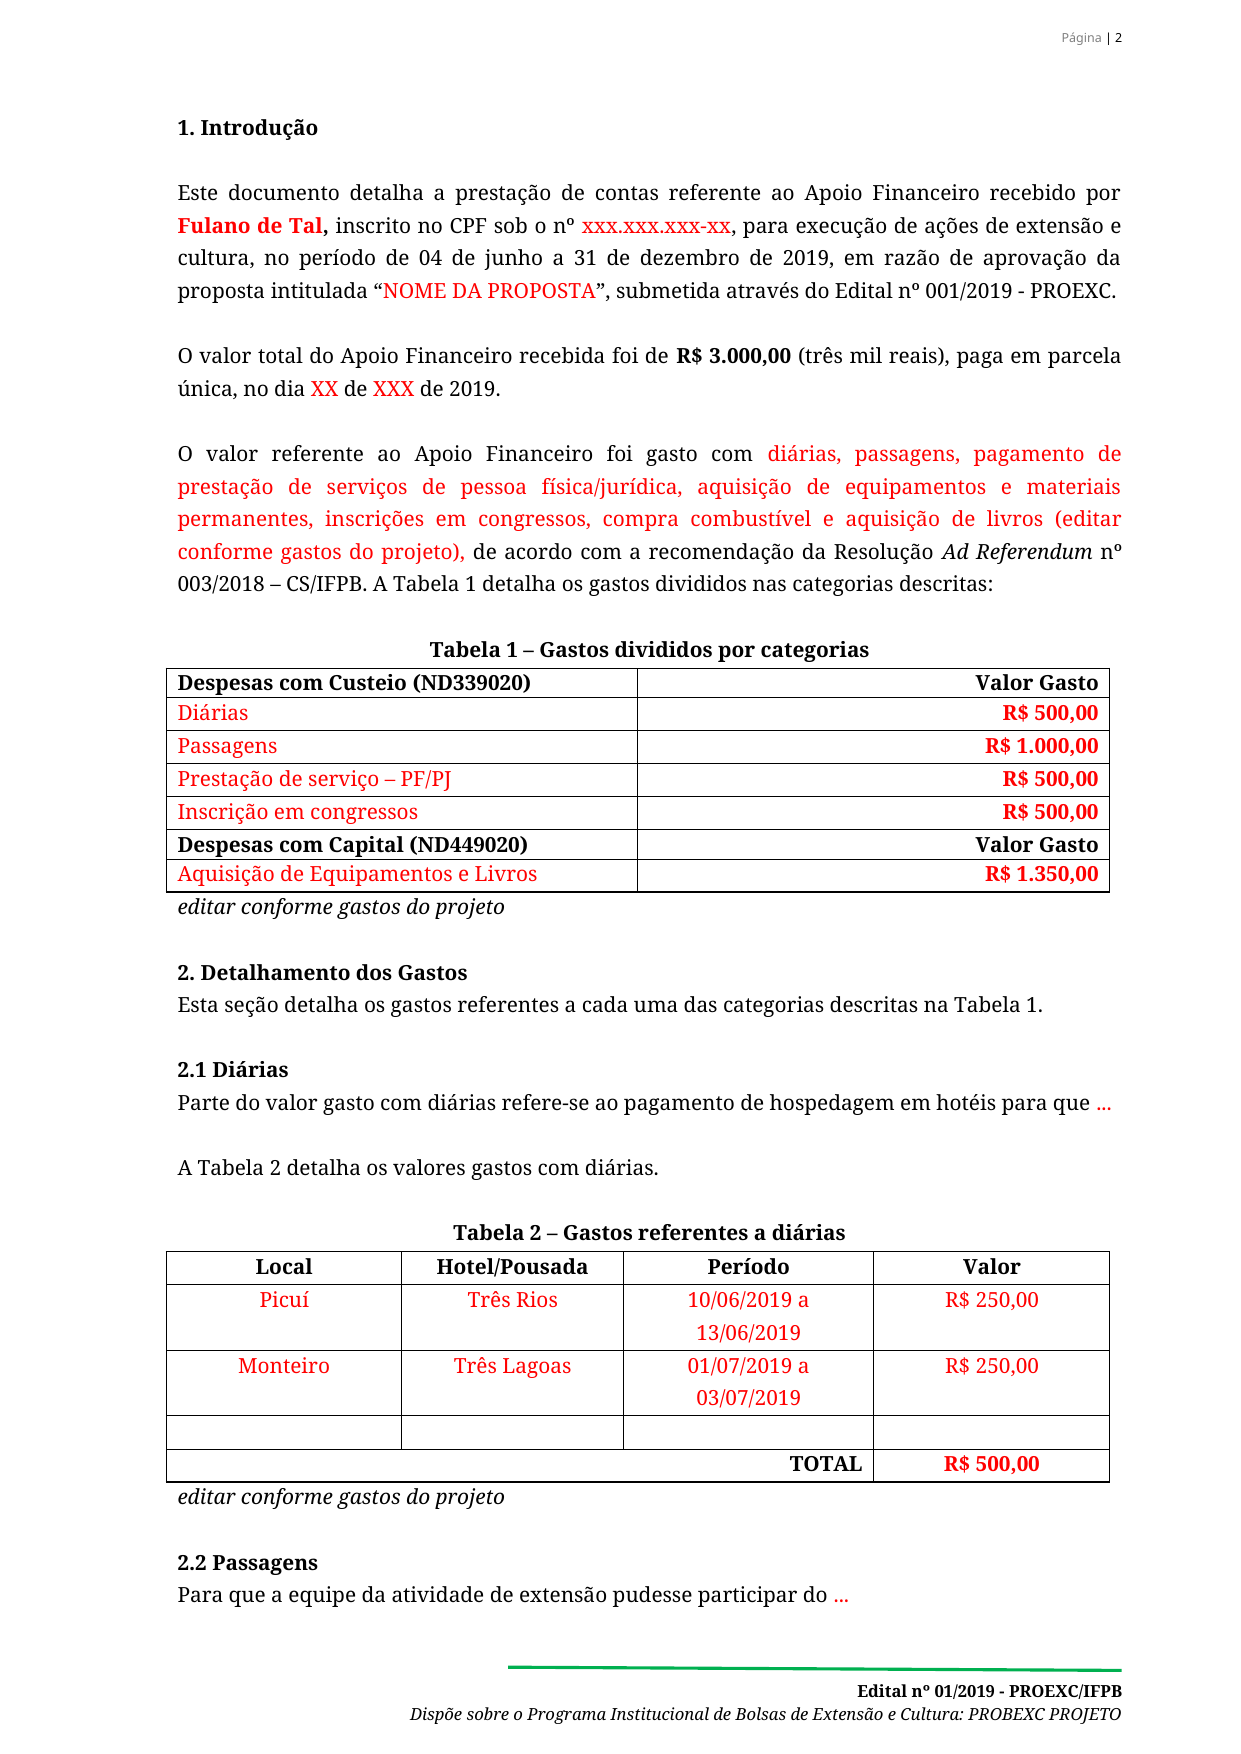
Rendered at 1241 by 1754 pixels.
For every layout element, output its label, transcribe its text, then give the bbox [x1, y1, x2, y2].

table_cell [402, 1416, 623, 1448]
table_cell Monteiro [167, 1351, 401, 1415]
table_cell R$ 500,00 [638, 797, 1109, 829]
text Esta seção detalha os gastos referentes a cada uma das categorias descritas na Tabela 1. [177, 990, 1122, 1019]
text 2. Detalhamento dos Gastos [177, 958, 1122, 986]
text O valor referente ao Apoio Financeiro foi gasto com diárias, passagens, pagamento de prestação de serviços de pessoa física/jurídica, aquisição de equipamentos e materiais permanentes, inscrições em congressos, compra combustível e aquisição de livros (editar conforme gastos do projeto), de acordo com a recomendação da Resolução Ad Referendum nº 003/2018 – CS/IFPB. A Tabela 1 detalha os gastos divididos nas categorias descritas: [177, 439, 1122, 598]
table_cell [167, 1416, 401, 1448]
table_header Valor [874, 1252, 1109, 1284]
table_header Período [624, 1252, 873, 1284]
text editar conforme gastos do projeto [177, 892, 1122, 921]
table_cell Prestação de serviço – PF/PJ [167, 764, 637, 796]
table_cell 01/07/2019 a 03/07/2019 [624, 1351, 873, 1415]
table_cell Três Rios [402, 1285, 623, 1350]
text 2.2 Passagens [177, 1548, 1122, 1576]
text Tabela 2 – Gastos referentes a diárias [177, 1218, 1122, 1247]
text Tabela 1 – Gastos divididos por categorias [177, 635, 1122, 663]
table_cell R$ 250,00 [874, 1351, 1109, 1415]
table_header Valor Gasto [638, 669, 1109, 697]
text Para que a equipe da atividade de extensão pudesse participar do ... [177, 1580, 1122, 1609]
table_cell [874, 1416, 1109, 1448]
table_cell Valor Gasto [638, 830, 1109, 858]
table_cell TOTAL [167, 1450, 873, 1481]
table_cell R$ 500,00 [638, 698, 1109, 730]
table_cell Picuí [167, 1285, 401, 1350]
text O valor total do Apoio Financeiro recebida foi de R$ 3.000,00 (três mil reais), paga em parcela única, no dia XX de XXX de 2019. [177, 341, 1122, 402]
table_header Local [167, 1252, 401, 1284]
text editar conforme gastos do projeto [177, 1482, 1122, 1511]
table_cell R$ 500,00 [638, 764, 1109, 796]
table_header Hotel/Pousada [402, 1252, 623, 1284]
table_cell 10/06/2019 a 13/06/2019 [624, 1285, 873, 1350]
table_cell Aquisição de Equipamentos e Livros [167, 860, 637, 891]
table_cell Despesas com Capital (ND449020) [167, 830, 637, 858]
table_header Despesas com Custeio (ND339020) [167, 669, 637, 697]
table_cell R$ 250,00 [874, 1285, 1109, 1350]
text Este documento detalha a prestação de contas referente ao Apoio Financeiro recebido por Fulano de Tal, inscrito no CPF sob o nº xxx.xxx.xxx-xx, para execução de ações de extensão e cultura, no período de 04 de junho a 31 de dezembro de 2019, em razão de aprovação da proposta intitulada “NOME DA PROPOSTA”, submetida através do Edital nº 001/2019 - PROEXC. [177, 178, 1122, 304]
table_cell R$ 1.350,00 [638, 860, 1109, 891]
table_cell Passagens [167, 731, 637, 763]
text 2.1 Diárias [177, 1056, 1122, 1084]
table_cell Inscrição em congressos [167, 797, 637, 829]
table_cell Três Lagoas [402, 1351, 623, 1415]
table_cell R$ 500,00 [874, 1450, 1109, 1481]
text 1. Introdução [177, 113, 1122, 142]
text A Tabela 2 detalha os valores gastos com diárias. [177, 1153, 1122, 1182]
table_cell [624, 1416, 873, 1448]
text Parte do valor gasto com diárias refere-se ao pagamento de hospedagem em hotéis para que ... [177, 1088, 1122, 1117]
table_cell R$ 1.000,00 [638, 731, 1109, 763]
table_cell Diárias [167, 698, 637, 730]
